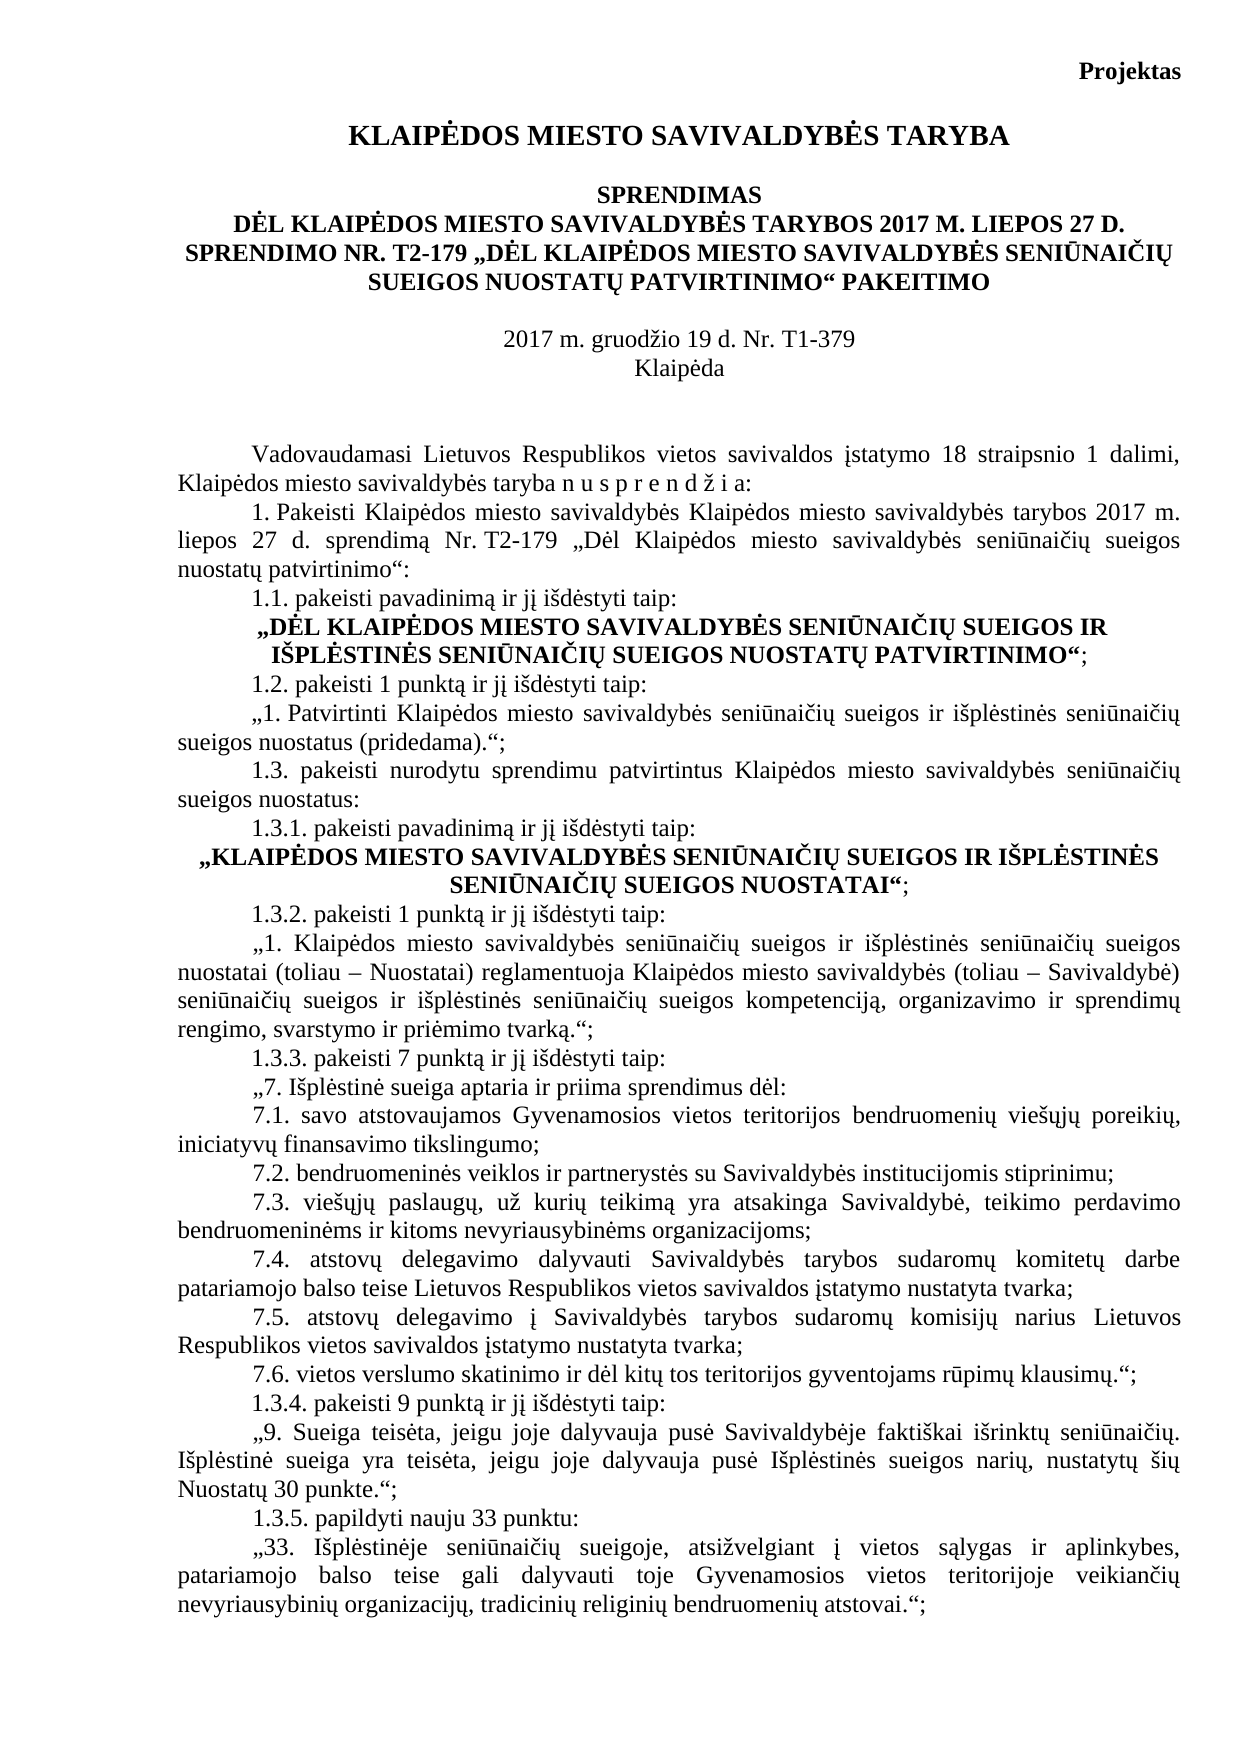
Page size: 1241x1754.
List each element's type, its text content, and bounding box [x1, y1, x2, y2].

text „1. Patvirtinti Klaipėdos miesto savivaldybės seniūnaičių sueigos ir išplėstinės seniūnaičių sueigos nuostatus (pridedama).“; [177, 698, 1181, 755]
text „KLAIPĖDOS MIESTO SAVIVALDYBĖS SENIŪNAIČIŲ SUEIGOS IR IŠPLĖSTINĖS SENIŪNAIČIŲ SUEIGOS NUOSTATAI“; [177, 842, 1181, 899]
text SPRENDIMAS [177, 180, 1181, 209]
text 7.4. atstovų delegavimo dalyvauti Savivaldybės tarybos sudaromų komitetų darbe patariamojo balso teise Lietuvos Respublikos vietos savivaldos įstatymo nustatyta tvarka; [177, 1244, 1181, 1302]
text 7.3. viešųjų paslaugų, už kurių teikimą yra atsakinga Savivaldybė, teikimo perdavimo bendruomeninėms ir kitoms nevyriausybinėms organizacijoms; [177, 1187, 1181, 1244]
text DĖL KLAIPĖDOS MIESTO SAVIVALDYBĖS TARYBOS 2017 M. LIEPOS 27 D. SPRENDIMO NR. T2-179 „DĖL KLAIPĖDOS MIESTO SAVIVALDYBĖS SENIŪNAIČIŲ SUEIGOS NUOSTATŲ PATVIRTINIMO“ PAKEITIMO [177, 209, 1181, 295]
text KLAIPĖDOS MIESTO SAVIVALDYBĖS TARYBA [177, 118, 1181, 152]
text „DĖL KLAIPĖDOS MIESTO SAVIVALDYBĖS SENIŪNAIČIŲ SUEIGOS IR IŠPLĖSTINĖS SENIŪNAIČIŲ SUEIGOS NUOSTATŲ PATVIRTINIMO“; [177, 612, 1181, 669]
text 1.1. pakeisti pavadinimą ir jį išdėstyti taip: [177, 583, 1181, 612]
text 1.3.2. pakeisti 1 punktą ir jį išdėstyti taip: [177, 899, 1181, 928]
text 7.5. atstovų delegavimo į Savivaldybės tarybos sudaromų komisijų narius Lietuvos Respublikos vietos savivaldos įstatymo nustatyta tvarka; [177, 1302, 1181, 1359]
text 1.3.1. pakeisti pavadinimą ir jį išdėstyti taip: [177, 813, 1181, 842]
text 2017 m. gruodžio 19 d. Nr. T1-379 [177, 324, 1181, 353]
text 1.3.3. pakeisti 7 punktą ir jį išdėstyti taip: [177, 1043, 1181, 1072]
text „1. Klaipėdos miesto savivaldybės seniūnaičių sueigos ir išplėstinės seniūnaičių sueigos nuostatai (toliau – Nuostatai) reglamentuoja Klaipėdos miesto savivaldybės (toliau – Savivaldybė) seniūnaičių sueigos ir išplėstinės seniūnaičių sueigos kompetenciją, organizavimo ir sprendimų rengimo, svarstymo ir priėmimo tvarką.“; [177, 928, 1181, 1043]
text 7.6. vietos verslumo skatinimo ir dėl kitų tos teritorijos gyventojams rūpimų klausimų.“; [177, 1359, 1181, 1388]
text Vadovaudamasi Lietuvos Respublikos vietos savivaldos įstatymo 18 straipsnio 1 dalimi, Klaipėdos miesto savivaldybės taryba nusprendžia: [177, 439, 1181, 497]
text 1.3.5. papildyti nauju 33 punktu: [177, 1503, 1181, 1532]
text „33. Išplėstinėje seniūnaičių sueigoje, atsižvelgiant į vietos sąlygas ir aplinkybes, patariamojo balso teise gali dalyvauti toje Gyvenamosios vietos teritorijoje veikiančių nevyriausybinių organizacijų, tradicinių religinių bendruomenių atstovai.“; [177, 1532, 1181, 1618]
text 1.2. pakeisti 1 punktą ir jį išdėstyti taip: [177, 669, 1181, 698]
text Klaipėda [177, 353, 1181, 382]
text „9. Sueiga teisėta, jeigu joje dalyvauja pusė Savivaldybėje faktiškai išrinktų seniūnaičių. Išplėstinė sueiga yra teisėta, jeigu joje dalyvauja pusė Išplėstinės sueigos narių, nustatytų šių Nuostatų 30 punkte.“; [177, 1417, 1181, 1503]
text 1.3.4. pakeisti 9 punktą ir jį išdėstyti taip: [177, 1388, 1181, 1417]
text 7.2. bendruomeninės veiklos ir partnerystės su Savivaldybės institucijomis stiprinimu; [177, 1158, 1181, 1187]
text „7. Išplėstinė sueiga aptaria ir priima sprendimus dėl: [177, 1072, 1181, 1100]
text 1. Pakeisti Klaipėdos miesto savivaldybės Klaipėdos miesto savivaldybės tarybos 2017 m. liepos 27 d. sprendimą Nr. T2-179 „Dėl Klaipėdos miesto savivaldybės seniūnaičių sueigos nuostatų patvirtinimo“: [177, 497, 1181, 583]
text 7.1. savo atstovaujamos Gyvenamosios vietos teritorijos bendruomenių viešųjų poreikių, iniciatyvų finansavimo tikslingumo; [177, 1100, 1181, 1158]
text 1.3. pakeisti nurodytu sprendimu patvirtintus Klaipėdos miesto savivaldybės seniūnaičių sueigos nuostatus: [177, 755, 1181, 813]
